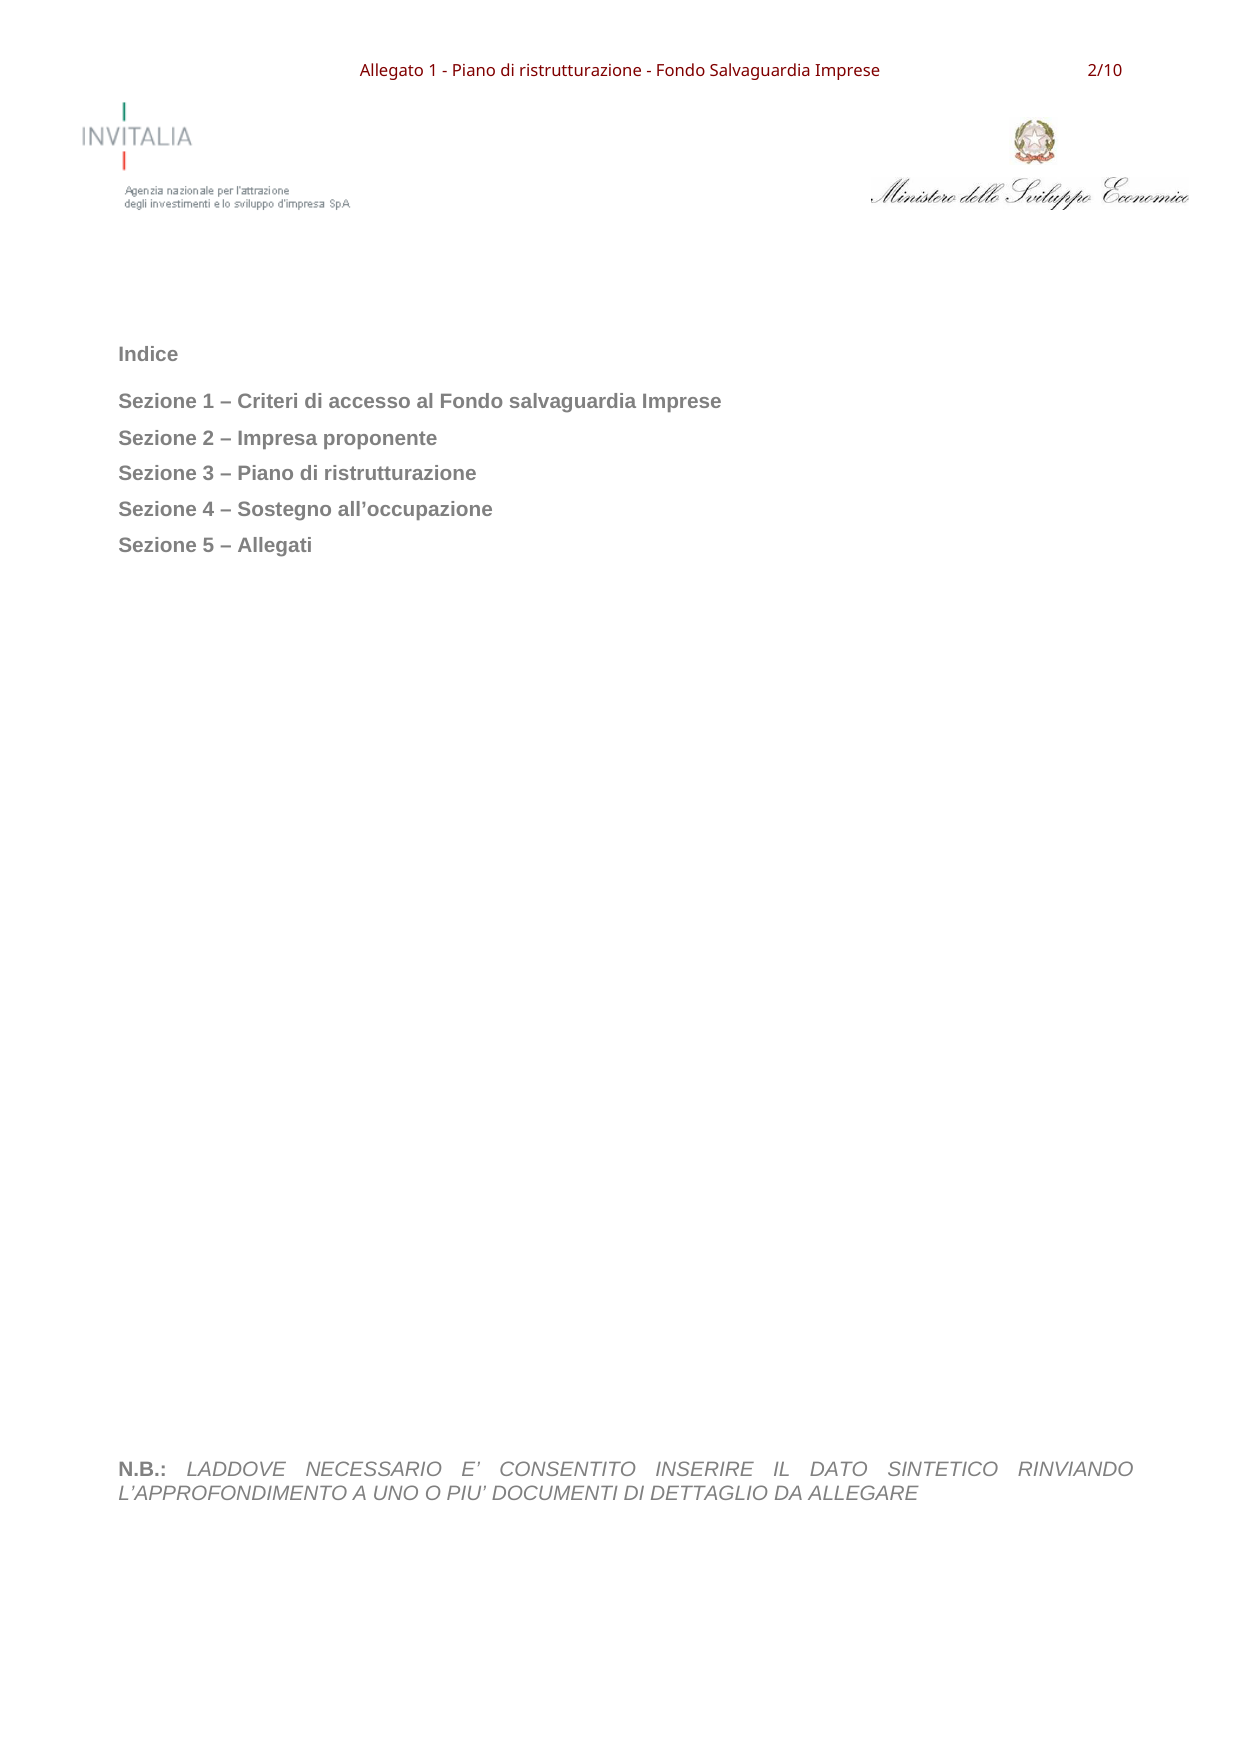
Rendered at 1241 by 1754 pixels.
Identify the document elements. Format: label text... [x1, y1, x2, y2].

text Sezione 1 – Criteri di accesso al Fondo salvaguardia Imprese [118, 389, 1137, 413]
text Sezione 5 – Allegati [118, 533, 1137, 557]
text Sezione 2 – Impresa proponente [118, 425, 1137, 449]
subtitle N.B.: LADDOVE NECESSARIO E’ CONSENTITO INSERIRE IL DATO SINTETICO RINVIANDO L’APPROFONDIMENTO A UNO O PIU’ DOCUMENTI DI DETTAGLIO DA ALLEGARE [118, 1457, 1137, 1505]
text Sezione 3 – Piano di ristrutturazione [118, 461, 1137, 485]
picture [59, 81, 362, 222]
text Sezione 4 – Sostegno all’occupazione [118, 497, 1137, 521]
text Indice [118, 341, 1137, 365]
